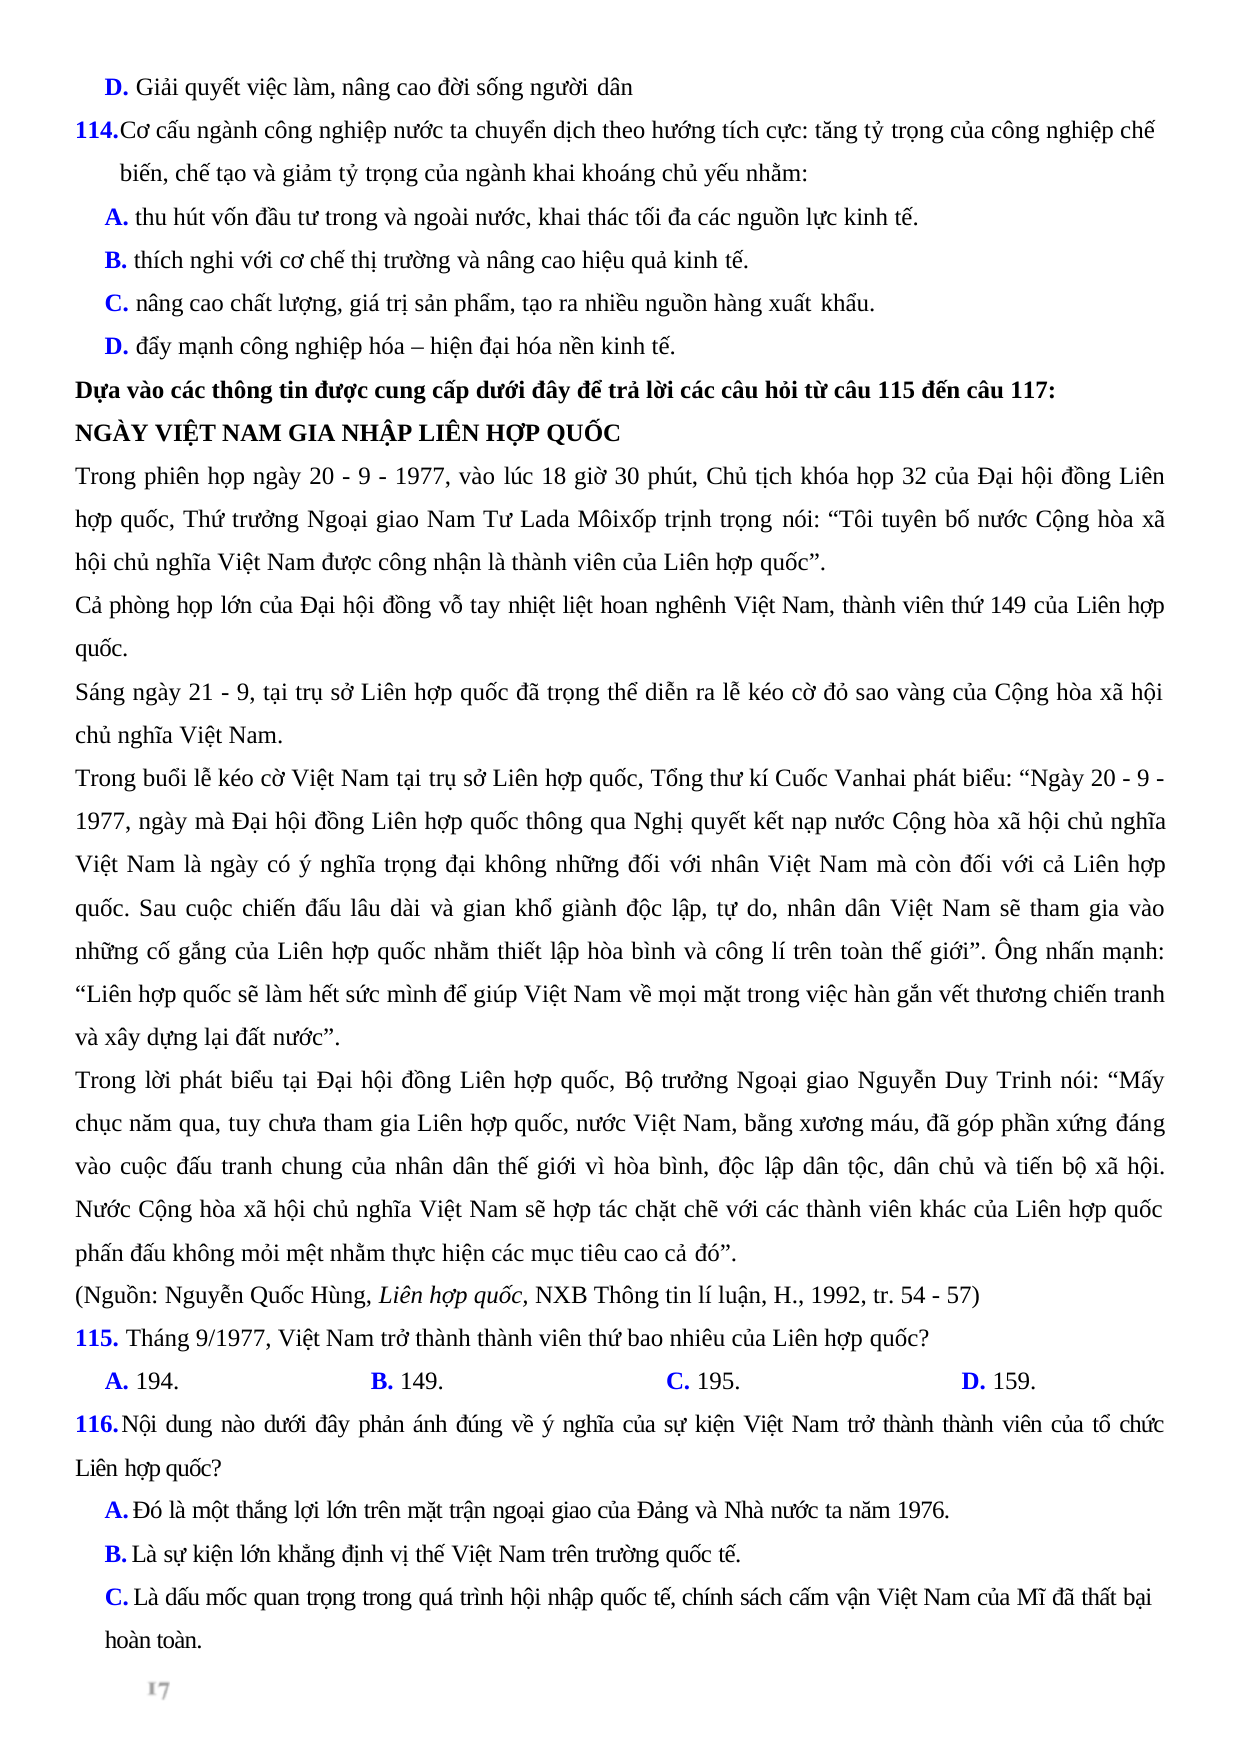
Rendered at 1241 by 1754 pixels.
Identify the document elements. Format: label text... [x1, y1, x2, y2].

text A. 194. B. 149. C. 195. D. 159. [104, 1366, 1205, 1395]
text Cả phòng họp lớn của Đại hội đồng vỗ tay nhiệt liệt hoan nghênh Việt Nam, thành viên thứ 149 của Liên hợp quốc. [75, 590, 1166, 662]
list Đó là một thắng lợi lớn trên mặt trận ngoại giao của Đảng và Nhà nước ta năm 1976. [104, 1496, 1205, 1524]
list Là sự kiện lớn khẳng định vị thế Việt Nam trên trường quốc tế. [104, 1539, 1205, 1567]
list Tháng 9/1977, Việt Nam trở thành thành viên thứ bao nhiêu của Liên hợp quốc? [75, 1323, 1205, 1352]
list nâng cao chất lượng, giá trị sản phẩm, tạo ra nhiều nguồn hàng xuất khẩu. [104, 288, 1205, 317]
list thích nghi với cơ chế thị trường và nâng cao hiệu quả kinh tế. [104, 245, 1205, 273]
list Nội dung nào dưới đây phản ánh đúng về ý nghĩa của sự kiện Việt Nam trở thành thành viên của tổ chức Liên hợp quốc? [75, 1409, 1166, 1481]
list Cơ cấu ngành công nghiệp nước ta chuyển dịch theo hướng tích cực: tăng tỷ trọng của công nghiệp chế biến, chế tạo và giảm tỷ trọng của ngành khai khoáng chủ yếu nhằm: [75, 115, 1164, 187]
subtitle Dựa vào các thông tin được cung cấp dưới đây để trả lời các câu hỏi từ câu 115 đến câu 117: NGÀY VIỆT NAM GIA NHẬP LIÊN HỢP QUỐC [75, 375, 1058, 447]
list đẩy mạnh công nghiệp hóa – hiện đại hóa nền kinh tế. [104, 331, 1205, 359]
text (Nguồn: Nguyễn Quốc Hùng, Liên hợp quốc, NXB Thông tin lí luận, H., 1992, tr. 54 - 57) [75, 1281, 1205, 1309]
list Giải quyết việc làm, nâng cao đời sống người dân [104, 72, 1205, 101]
list thu hút vốn đầu tư trong và ngoài nước, khai thác tối đa các nguồn lực kinh tế. [104, 202, 1205, 231]
text Trong lời phát biểu tại Đại hội đồng Liên hợp quốc, Bộ trưởng Ngoại giao Nguyễn Duy Trinh nói: “Mấy chục năm qua, tuy chưa tham gia Liên hợp quốc, nước Việt Nam, bằng xương máu, đã góp phần xứng đáng vào cuộc đấu tranh chung của nhân dân thế giới vì hòa bình, độc lập dân tộc, dân chủ và tiến bộ xã hội. Nước Cộng hòa xã hội chủ nghĩa Việt Nam sẽ hợp tác chặt chẽ với các thành viên khác của Liên hợp quốc phấn đấu không mỏi mệt nhằm thực hiện các mục tiêu cao cả đó”. [75, 1065, 1165, 1266]
text Trong phiên họp ngày 20 - 9 - 1977, vào lúc 18 giờ 30 phút, Chủ tịch khóa họp 32 của Đại hội đồng Liên hợp quốc, Thứ trưởng Ngoại giao Nam Tư Lada Môixốp trịnh trọng nói: “Tôi tuyên bố nước Cộng hòa xã hội chủ nghĩa Việt Nam được công nhận là thành viên của Liên hợp quốc”. [75, 461, 1166, 576]
text Sáng ngày 21 - 9, tại trụ sở Liên hợp quốc đã trọng thể diễn ra lễ kéo cờ đỏ sao vàng của Cộng hòa xã hội chủ nghĩa Việt Nam. [75, 677, 1165, 749]
picture [145, 1680, 171, 1701]
text Trong buổi lễ kéo cờ Việt Nam tại trụ sở Liên hợp quốc, Tổng thư kí Cuốc Vanhai phát biểu: “Ngày 20 - 9 - 1977, ngày mà Đại hội đồng Liên hợp quốc thông qua Nghị quyết kết nạp nước Cộng hòa xã hội chủ nghĩa Việt Nam là ngày có ý nghĩa trọng đại không những đối với nhân Việt Nam mà còn đối với cả Liên hợp quốc. Sau cuộc chiến đấu lâu dài và gian khổ giành độc lập, tự do, nhân dân Việt Nam sẽ tham gia vào những cố gắng của Liên hợp quốc nhằm thiết lập hòa bình và công lí trên toàn thế giới”. Ông nhấn mạnh: “Liên hợp quốc sẽ làm hết sức mình để giúp Việt Nam về mọi mặt trong việc hàn gắn vết thương chiến tranh và xây dựng lại đất nước”. [75, 763, 1166, 1051]
list Là dấu mốc quan trọng trong quá trình hội nhập quốc tế, chính sách cấm vận Việt Nam của Mĩ đã thất bại hoàn toàn. [104, 1582, 1166, 1654]
